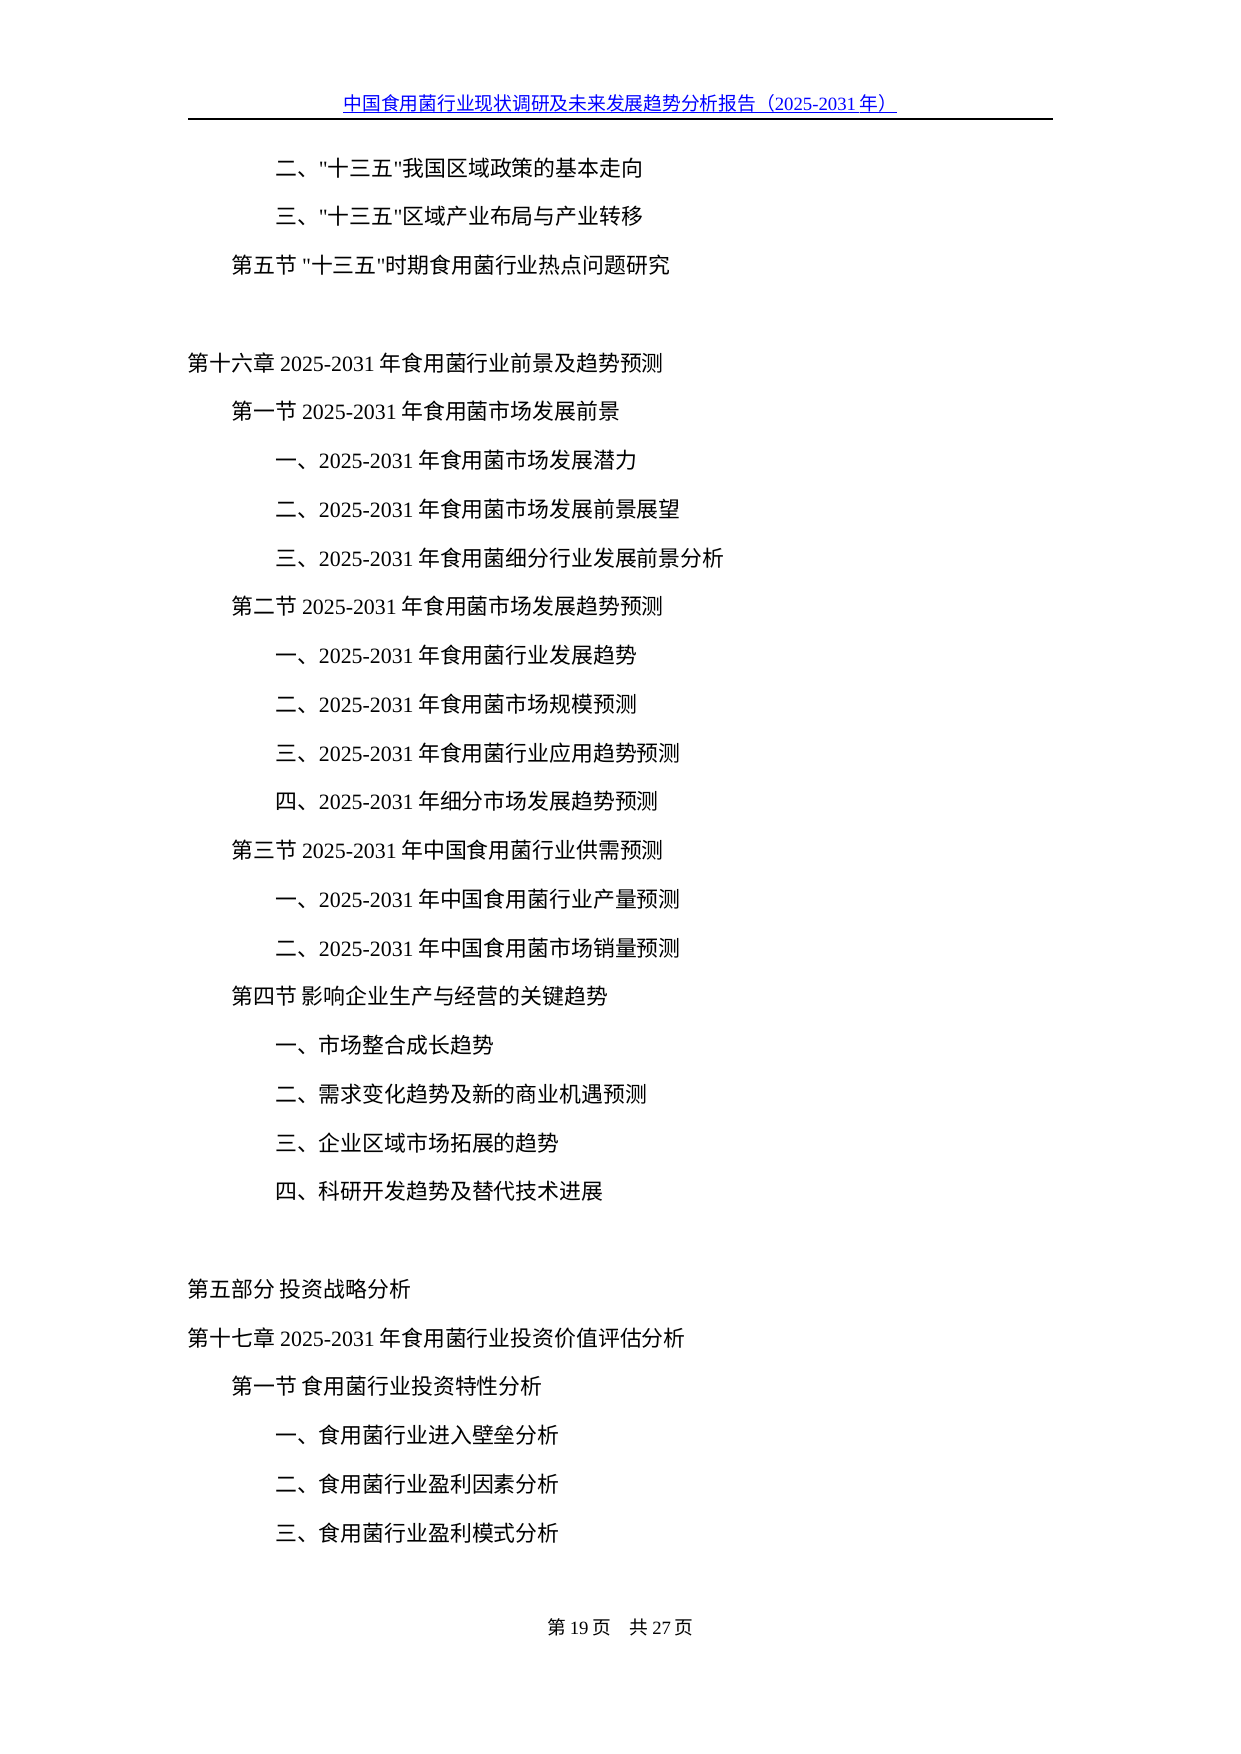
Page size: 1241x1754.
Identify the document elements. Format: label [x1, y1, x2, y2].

text [187, 150, 1053, 1548]
